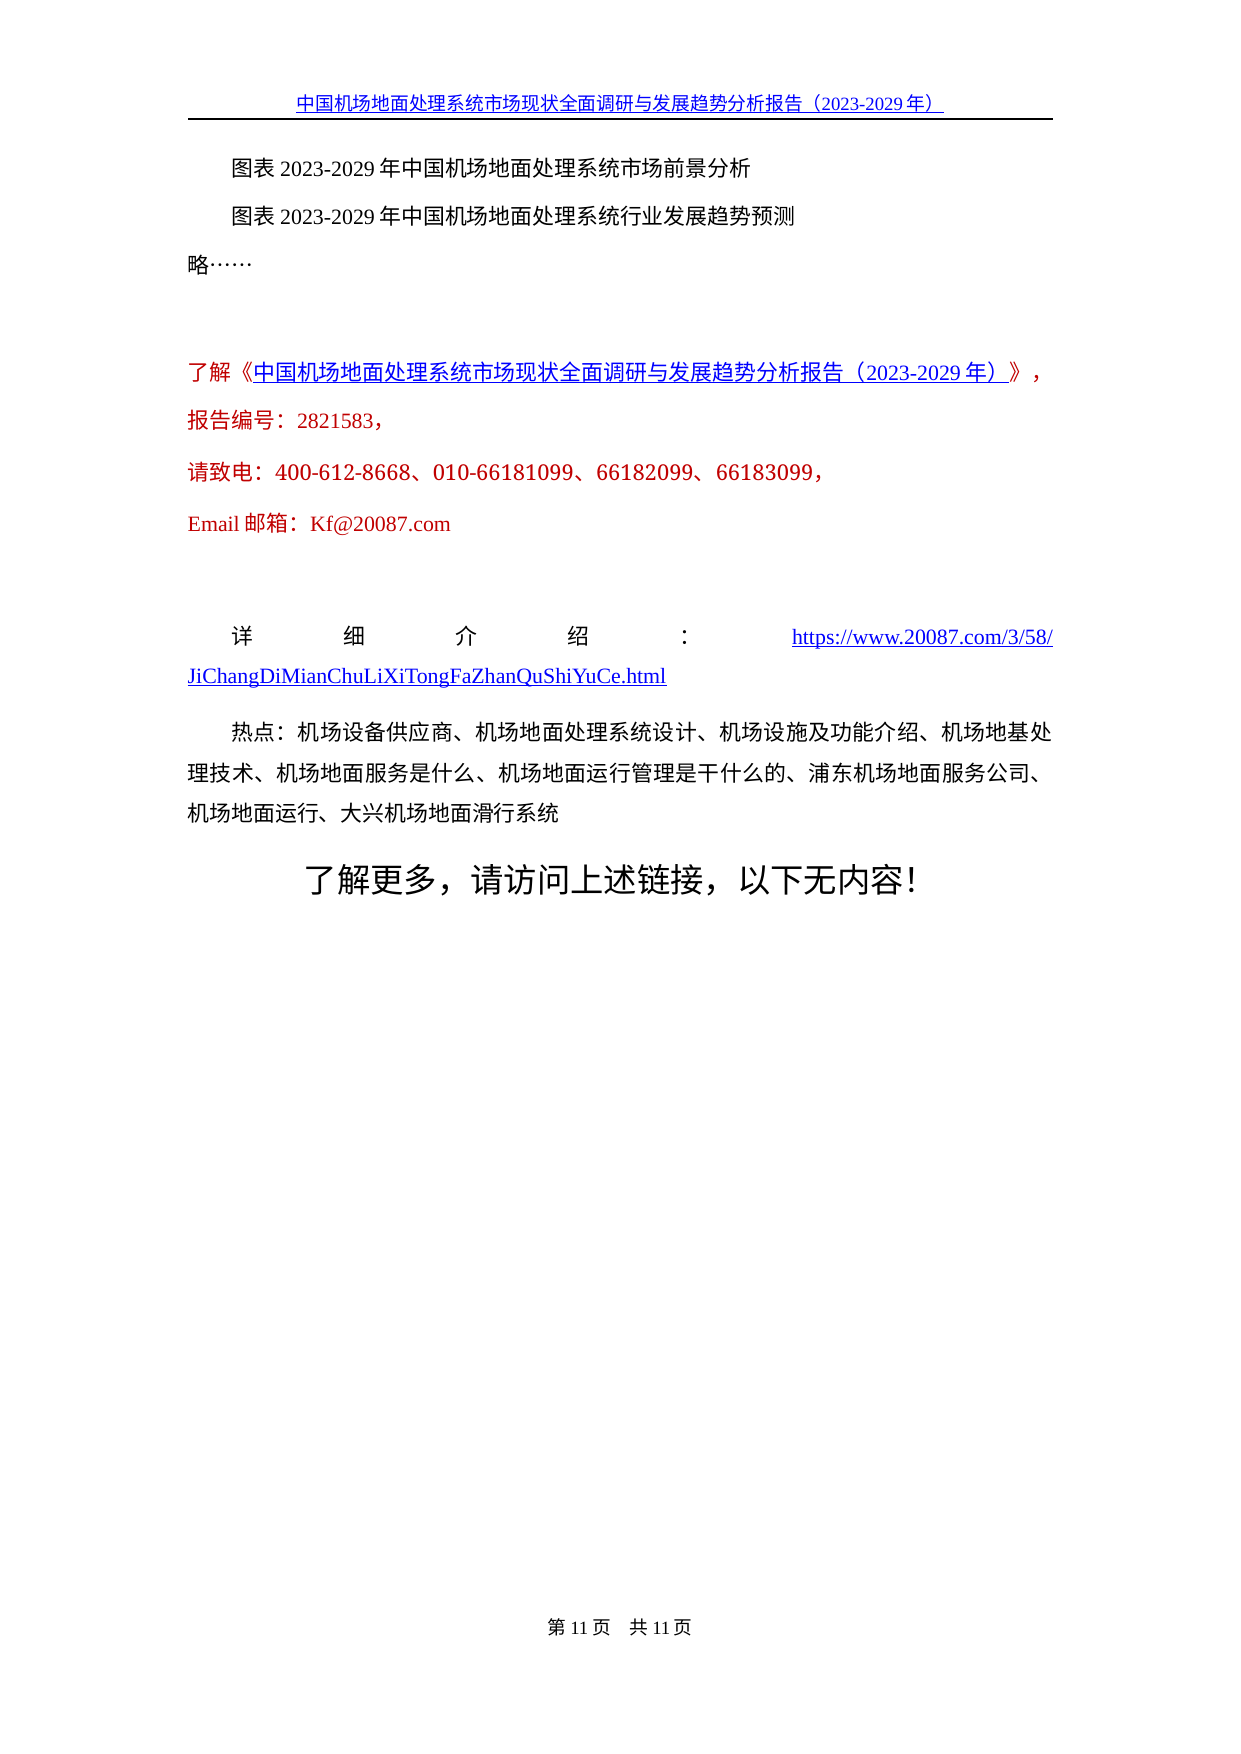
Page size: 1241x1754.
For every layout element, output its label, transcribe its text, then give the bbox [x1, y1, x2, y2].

title 了解更多，请访问上述链接，以下无内容！ [187, 846, 1053, 911]
text 了解《中国机场地面处理系统市场现状全面调研与发展趋势分析报告（2023-2029年）》，报告编号：2821583， [187, 354, 1053, 435]
text 热点：机场设备供应商、机场地面处理系统设计、机场设施及功能介绍、机场地基处理技术、机场地面服务是什么、机场地面运行管理是干什么的、浦东机场地面服务公司、机场地面运行、大兴机场地面滑行系统 [187, 714, 1053, 828]
text 详细介绍：https://www.20087.com/3/58/JiChangDiMianChuLiXiTongFaZhanQuShiYuCe.html [187, 619, 1053, 692]
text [187, 150, 1053, 280]
text 请致电：400-612-8668、010-66181099、66182099、66183099， [187, 454, 1053, 487]
text Email邮箱：Kf@20087.com [187, 506, 1053, 538]
